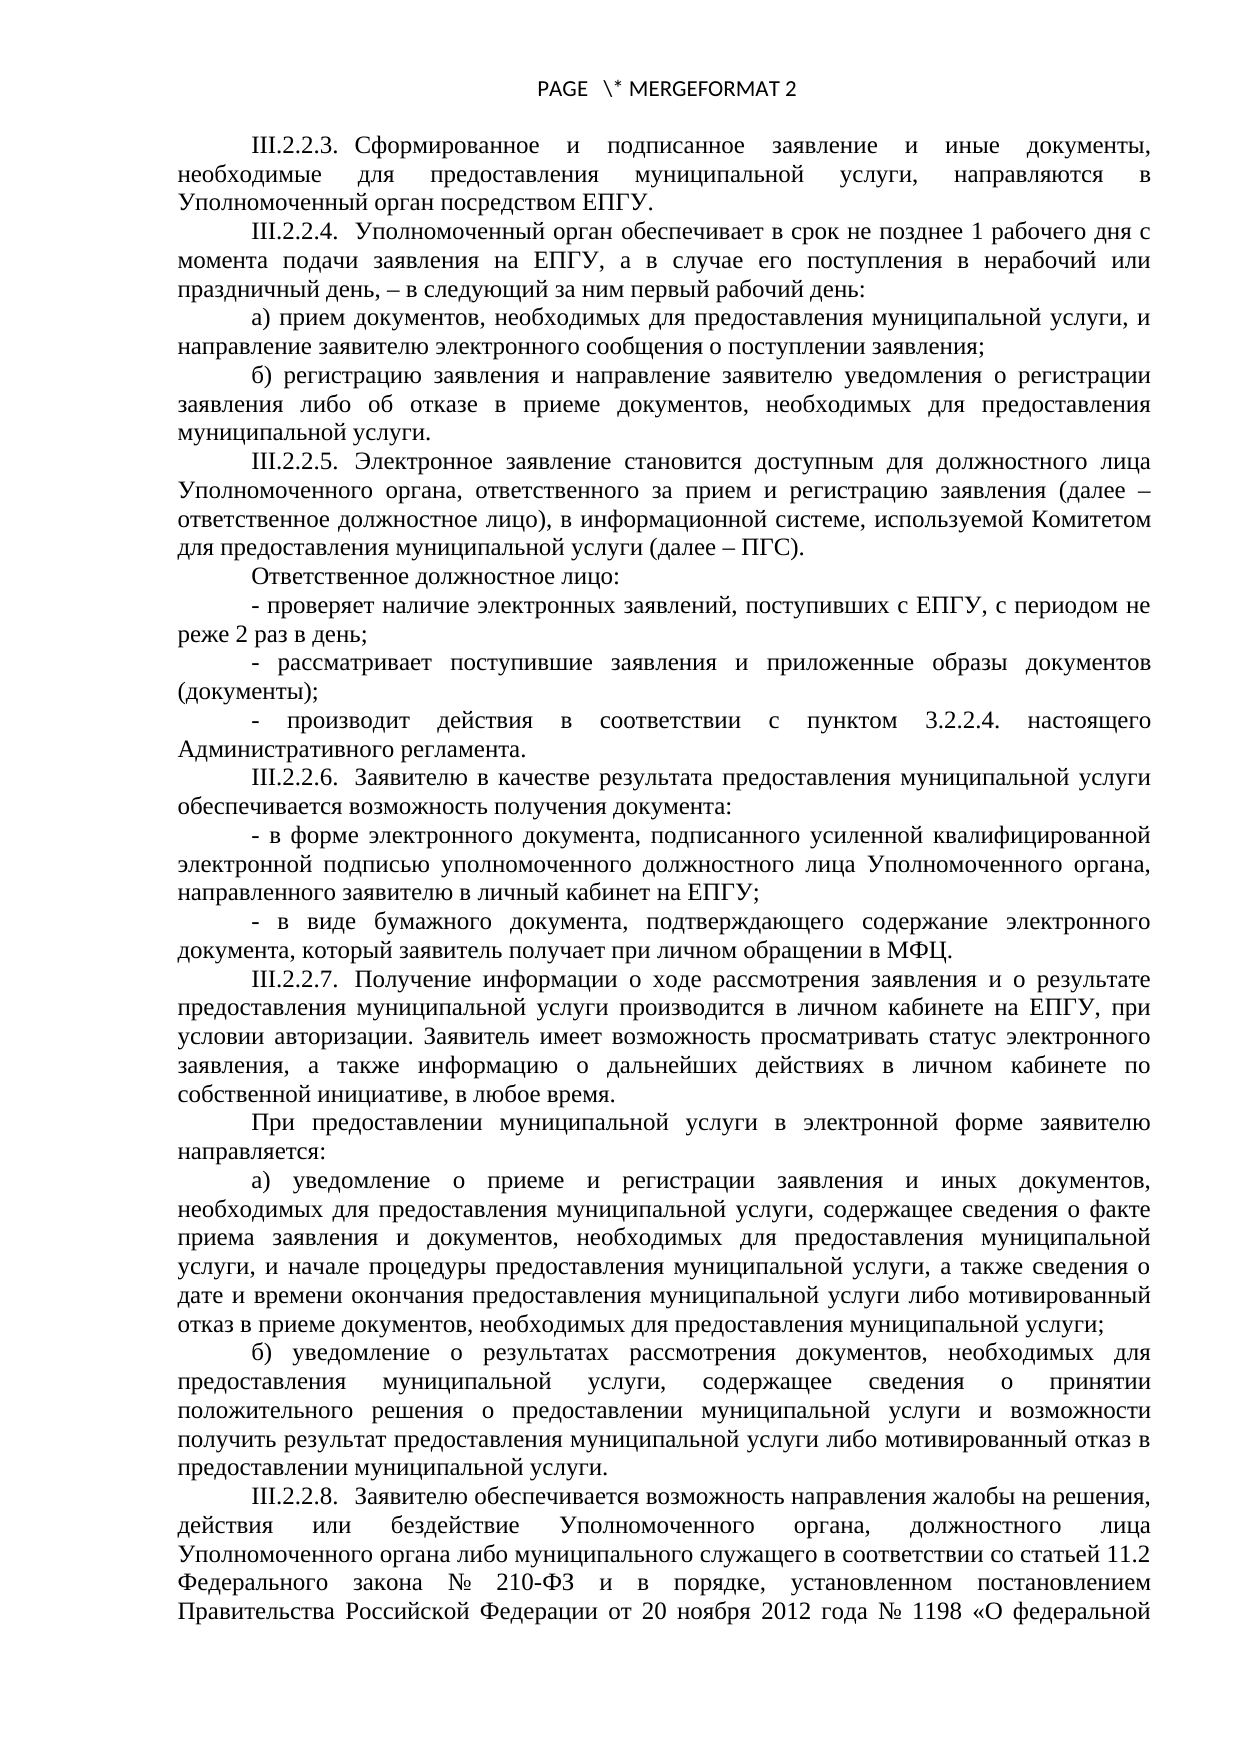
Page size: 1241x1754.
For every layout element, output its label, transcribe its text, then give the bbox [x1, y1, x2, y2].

text - проверяет наличие электронных заявлений, поступивших с ЕПГУ, с периодом не реже 2 раз в день; [177, 590, 1152, 647]
list Электронное заявление становится доступным для должностного лица Уполномоченного органа, ответственного за прием и регистрацию заявления (далее – ответственное должностное лицо), в информационной системе, используемой Комитетом для предоставления муниципальной услуги (далее – ПГС). [177, 446, 1152, 561]
text - в виде бумажного документа, подтверждающего содержание электронного документа, который заявитель получает при личном обращении в МФЦ. [177, 906, 1152, 964]
text б) уведомление о результатах рассмотрения документов, необходимых для предоставления муниципальной услуги, содержащее сведения о принятии положительного решения о предоставлении муниципальной услуги и возможности получить результат предоставления муниципальной услуги либо мотивированный отказ в предоставлении муниципальной услуги. [177, 1337, 1152, 1481]
list Сформированное и подписанное заявление и иные документы, необходимые для предоставления муниципальной услуги, направляются в Уполномоченный орган посредством ЕПГУ. [177, 130, 1152, 216]
text а) прием документов, необходимых для предоставления муниципальной услуги, и направление заявителю электронного сообщения о поступлении заявления; [177, 302, 1152, 360]
list Уполномоченный орган обеспечивает в срок не позднее 1 рабочего дня с момента подачи заявления на ЕПГУ, а в случае его поступления в нерабочий или праздничный день, – в следующий за ним первый рабочий день: [177, 216, 1152, 302]
list Заявителю в качестве результата предоставления муниципальной услуги обеспечивается возможность получения документа: [177, 762, 1152, 820]
text а) уведомление о приеме и регистрации заявления и иных документов, необходимых для предоставления муниципальной услуги, содержащее сведения о факте приема заявления и документов, необходимых для предоставления муниципальной услуги, и начале процедуры предоставления муниципальной услуги, а также сведения о дате и времени окончания предоставления муниципальной услуги либо мотивированный отказ в приеме документов, необходимых для предоставления муниципальной услуги; [177, 1165, 1152, 1337]
text б) регистрацию заявления и направление заявителю уведомления о регистрации заявления либо об отказе в приеме документов, необходимых для предоставления муниципальной услуги. [177, 360, 1152, 446]
text Ответственное должностное лицо: [177, 561, 1152, 590]
text - производит действия в соответствии с пунктом 3.2.2.4. настоящего Административного регламента. [177, 705, 1152, 762]
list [177, 1481, 1152, 1625]
list Получение информации о ходе рассмотрения заявления и о результате предоставления муниципальной услуги производится в личном кабинете на ЕПГУ, при условии авторизации. Заявитель имеет возможность просматривать статус электронного заявления, а также информацию о дальнейших действиях в личном кабинете по собственной инициативе, в любое время. [177, 964, 1152, 1107]
text - в форме электронного документа, подписанного усиленной квалифицированной электронной подписью уполномоченного должностного лица Уполномоченного органа, направленного заявителю в личный кабинет на ЕПГУ; [177, 820, 1152, 906]
text - рассматривает поступившие заявления и приложенные образы документов (документы); [177, 647, 1152, 705]
text При предоставлении муниципальной услуги в электронной форме заявителю направляется: [177, 1107, 1152, 1165]
